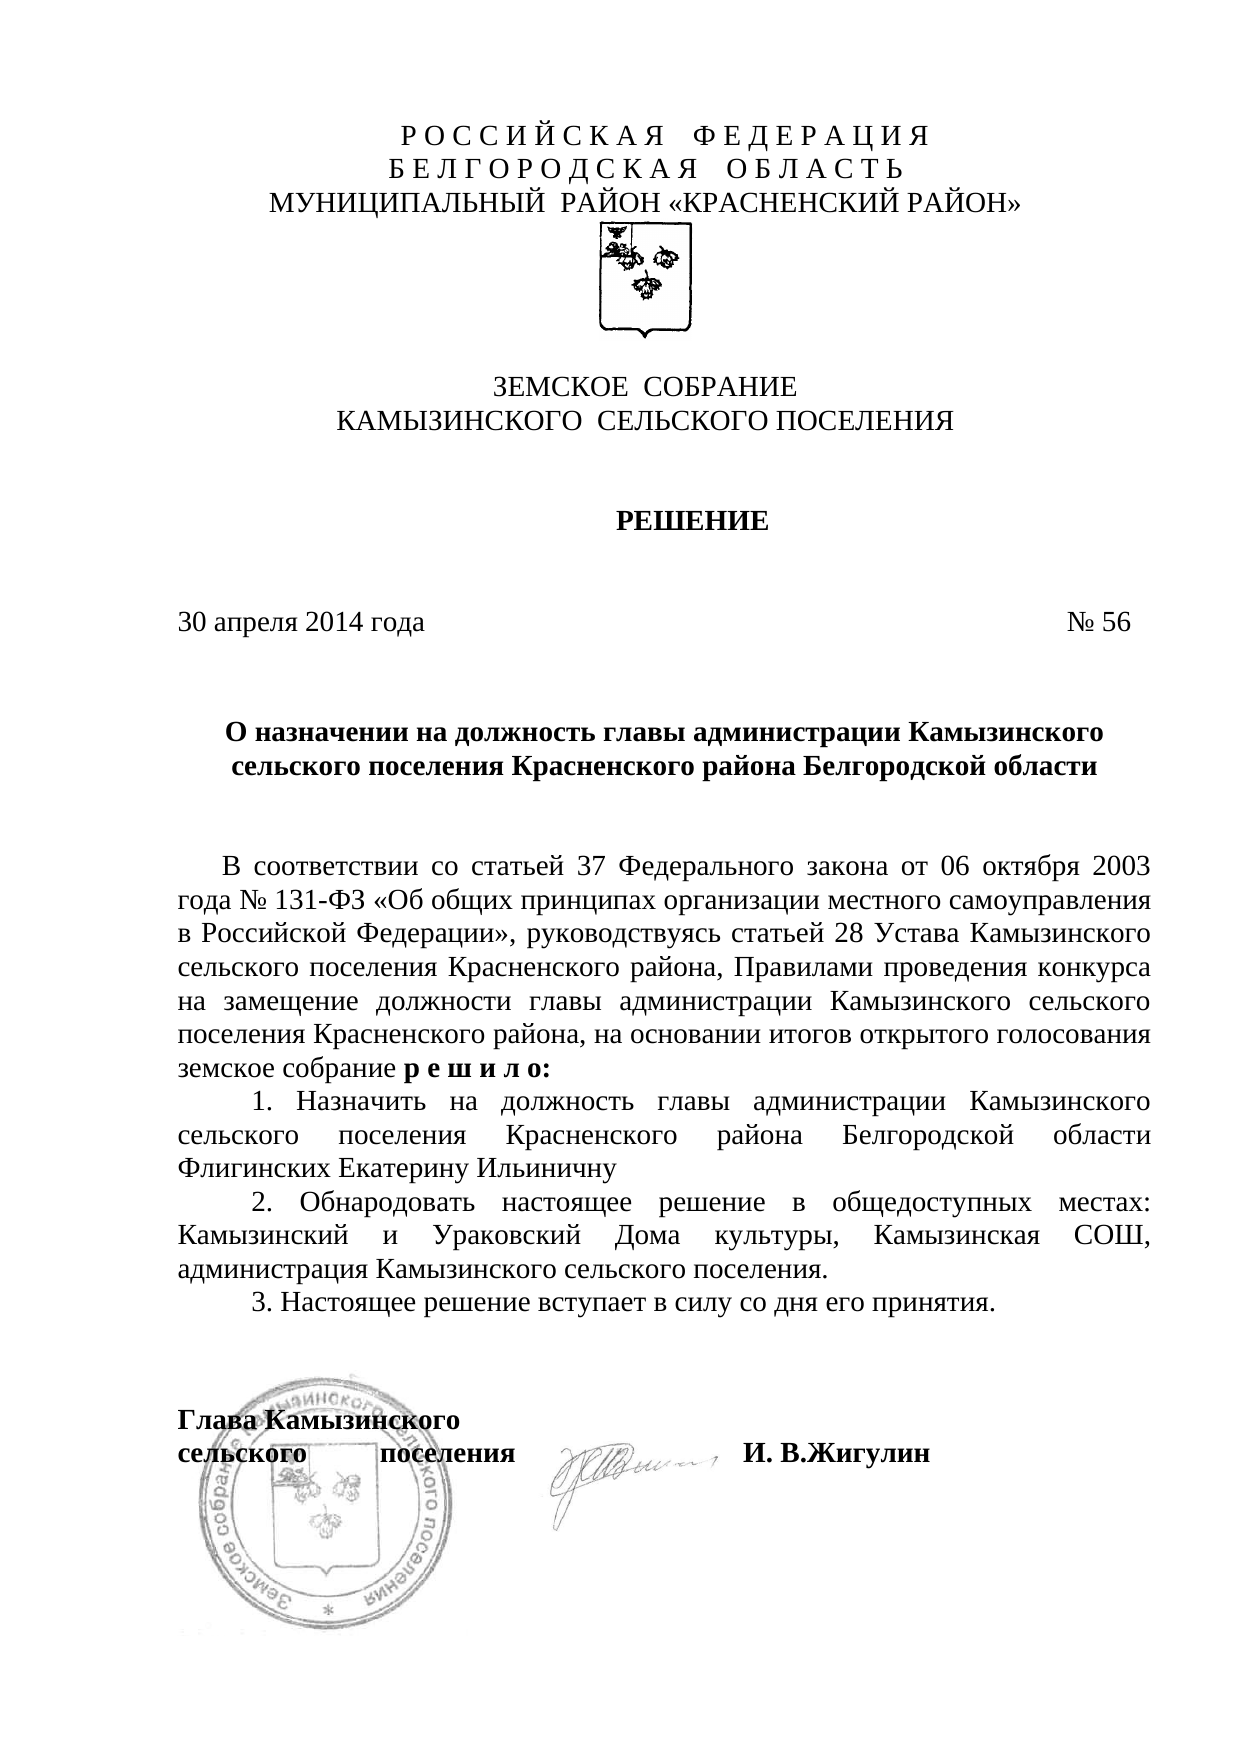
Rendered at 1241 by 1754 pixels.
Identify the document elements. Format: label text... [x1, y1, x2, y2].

text Глава Камызинского [177, 1402, 1152, 1436]
text Б Е Л Г О Р О Д С К А Я О Б Л А С Т Ь [177, 152, 1113, 185]
text Р О С С И Й С К А Я Ф Е Д Е Р А Ц И Я [177, 118, 1152, 152]
text 2. Обнародовать настоящее решение в общедоступных местах: Камызинский и Ураковский Дома культуры, Камызинская СОШ, администрация Камызинского сельского поселения. [177, 1184, 1152, 1284]
text 1. Назначить на должность главы администрации Камызинского сельского поселения Красненского района Белгородской области Флигинских Екатерину Ильиничну [177, 1083, 1152, 1184]
text сельского поселения И. В.Жигулин [725, 1436, 1152, 1469]
text МУНИЦИПАЛЬНЫЙ РАЙОН «КРАСНЕНСКИЙ РАЙОН» [177, 185, 1113, 219]
picture [177, 1363, 470, 1402]
text 30 апреля 2014 года № 56 [177, 604, 1152, 638]
picture [177, 1469, 470, 1636]
picture [534, 1432, 725, 1535]
text РЕШЕНИЕ [177, 503, 1152, 537]
text 3. Настоящее решение вступает в силу со дня его принятия. [177, 1284, 1152, 1318]
picture [598, 218, 693, 341]
text О назначении на должность главы администрации Камызинского сельского поселения Красненского района Белгородской области [177, 714, 1152, 781]
text КАМЫЗИНСКОГО СЕЛЬСКОГО ПОСЕЛЕНИЯ [177, 403, 1113, 436]
text В соответствии со статьей 37 Федерального закона от 06 октября 2003 года № 131-ФЗ «Об общих принципах организации местного самоуправления в Российской Федерации», руководствуясь статьей 28 Устава Камызинского сельского поселения Красненского района, Правилами проведения конкурса на замещение должности главы администрации Камызинского сельского поселения Красненского района, на основании итогов открытого голосования земское собрание р е ш и л о: [177, 848, 1152, 1083]
text ЗЕМСКОЕ СОБРАНИЕ [177, 369, 1113, 403]
text сельского поселения И. В.Жигулин [177, 1436, 534, 1469]
